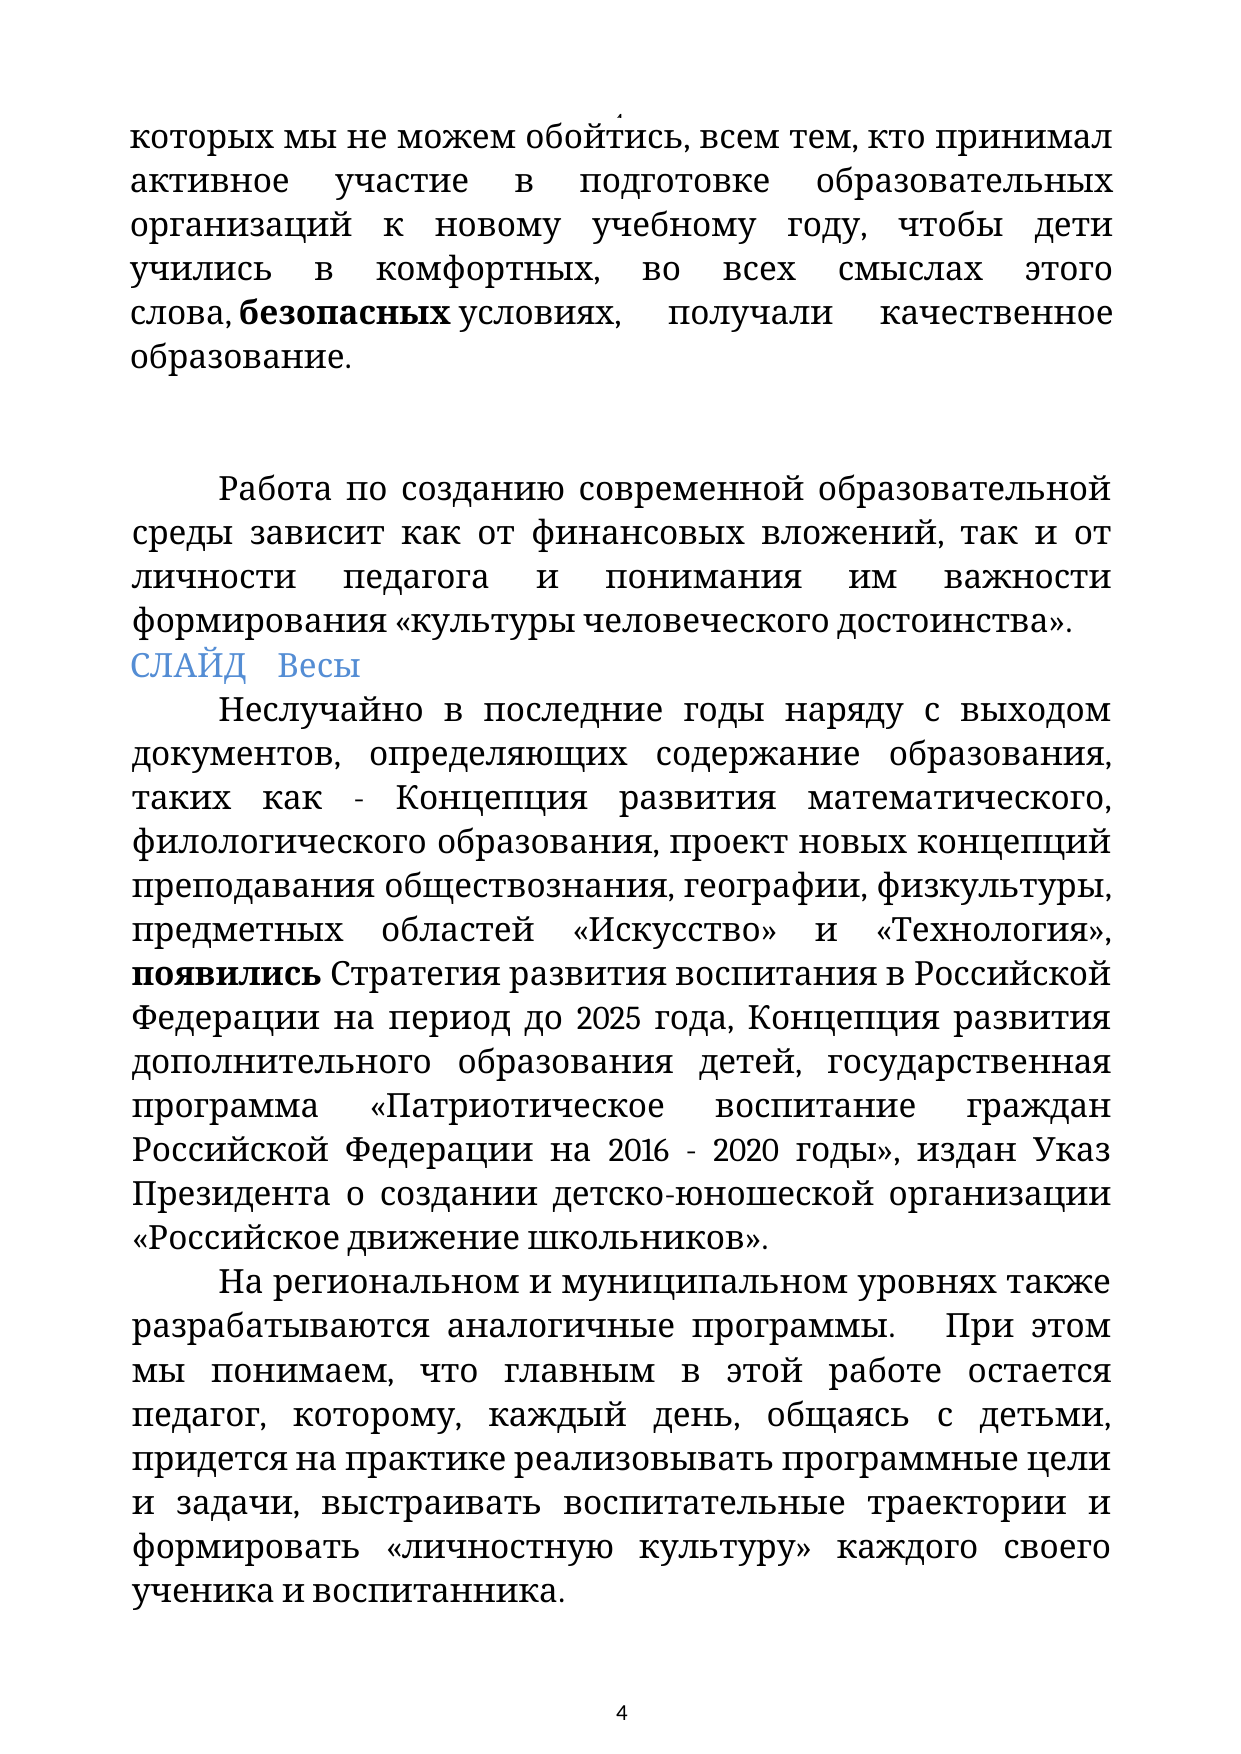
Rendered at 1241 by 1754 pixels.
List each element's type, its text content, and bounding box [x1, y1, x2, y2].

text Неслучайно в последние годы наряду с выходом документов, определяющих содержание образования, таких как - Концепция развития математического, филологического образования, проект новых концепций преподавания обществознания, географии, физкультуры, предметных областей «Искусство» и «Технология», появились Стратегия развития воспитания в Российской Федерации на период до 2025 года, Концепция развития дополнительного образования детей, государственная программа «Патриотическое воспитание граждан Российской Федерации на 2016 - 2020 годы», издан Указ Президента о создании детско-юношеской организации «Российское движение школьников». [132, 691, 1112, 1258]
text На региональном и муниципальном уровнях также разрабатываются аналогичные программы. При этом мы понимаем, что главным в этой работе остается педагог, которому, каждый день, общаясь с детьми, придется на практике реализовывать программные цели и задачи, выстраивать воспитательные траектории и формировать «личностную культуру» каждого своего ученика и воспитанника. [132, 1264, 1112, 1611]
text СЛАЙД Весы [129, 647, 1112, 685]
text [129, 118, 1114, 377]
text Работа по созданию современной образовательной среды зависит как от финансовых вложений, так и от личности педагога и понимания им важности формирования «культуры человеческого достоинства». [132, 471, 1112, 641]
